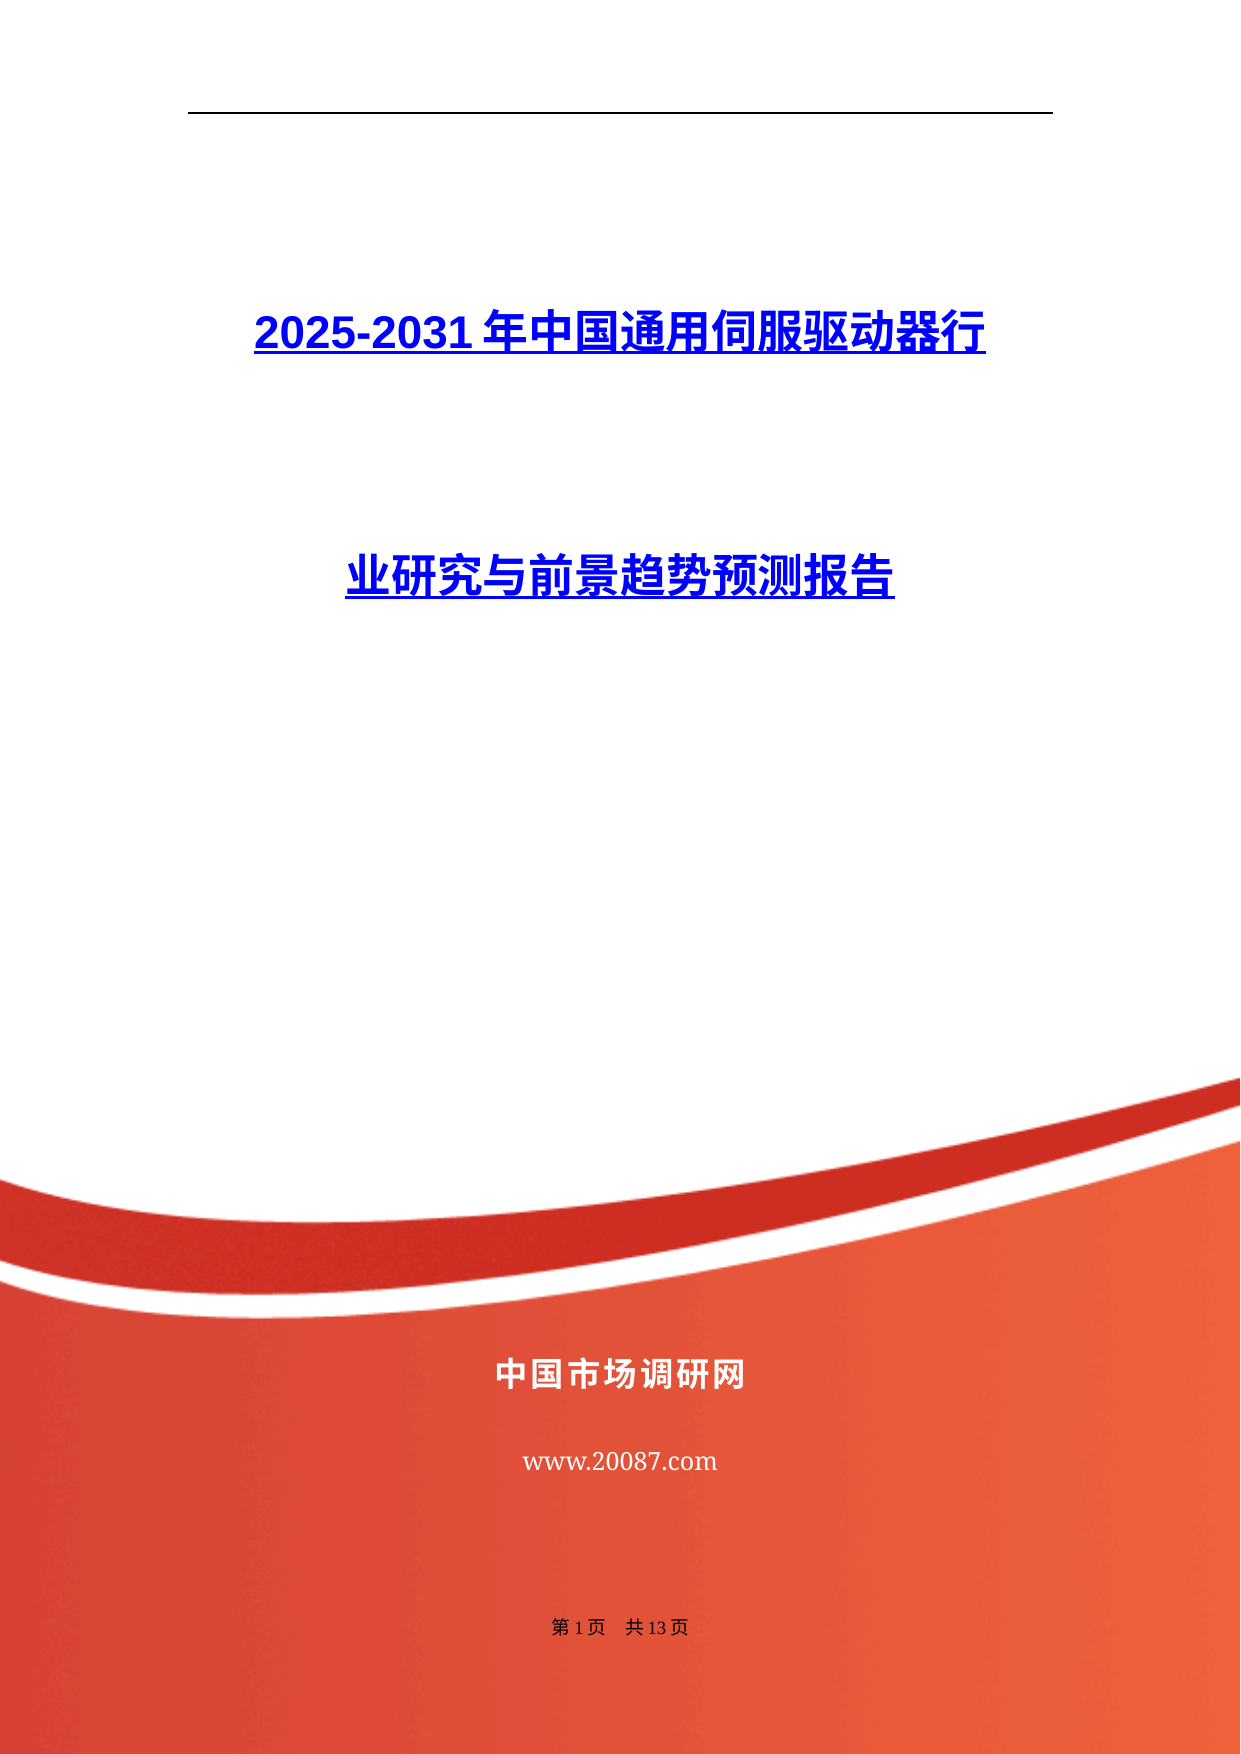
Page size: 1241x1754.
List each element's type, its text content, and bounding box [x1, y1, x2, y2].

table_header 2025-2031年中国通用伺服驱动器行业研究与前景趋势预测报告 [188, 207, 1053, 773]
subtitle 中国市场调研网 [187, 1339, 1053, 1404]
text www.20087.com [187, 1428, 1053, 1493]
picture [0, 1006, 1241, 1754]
